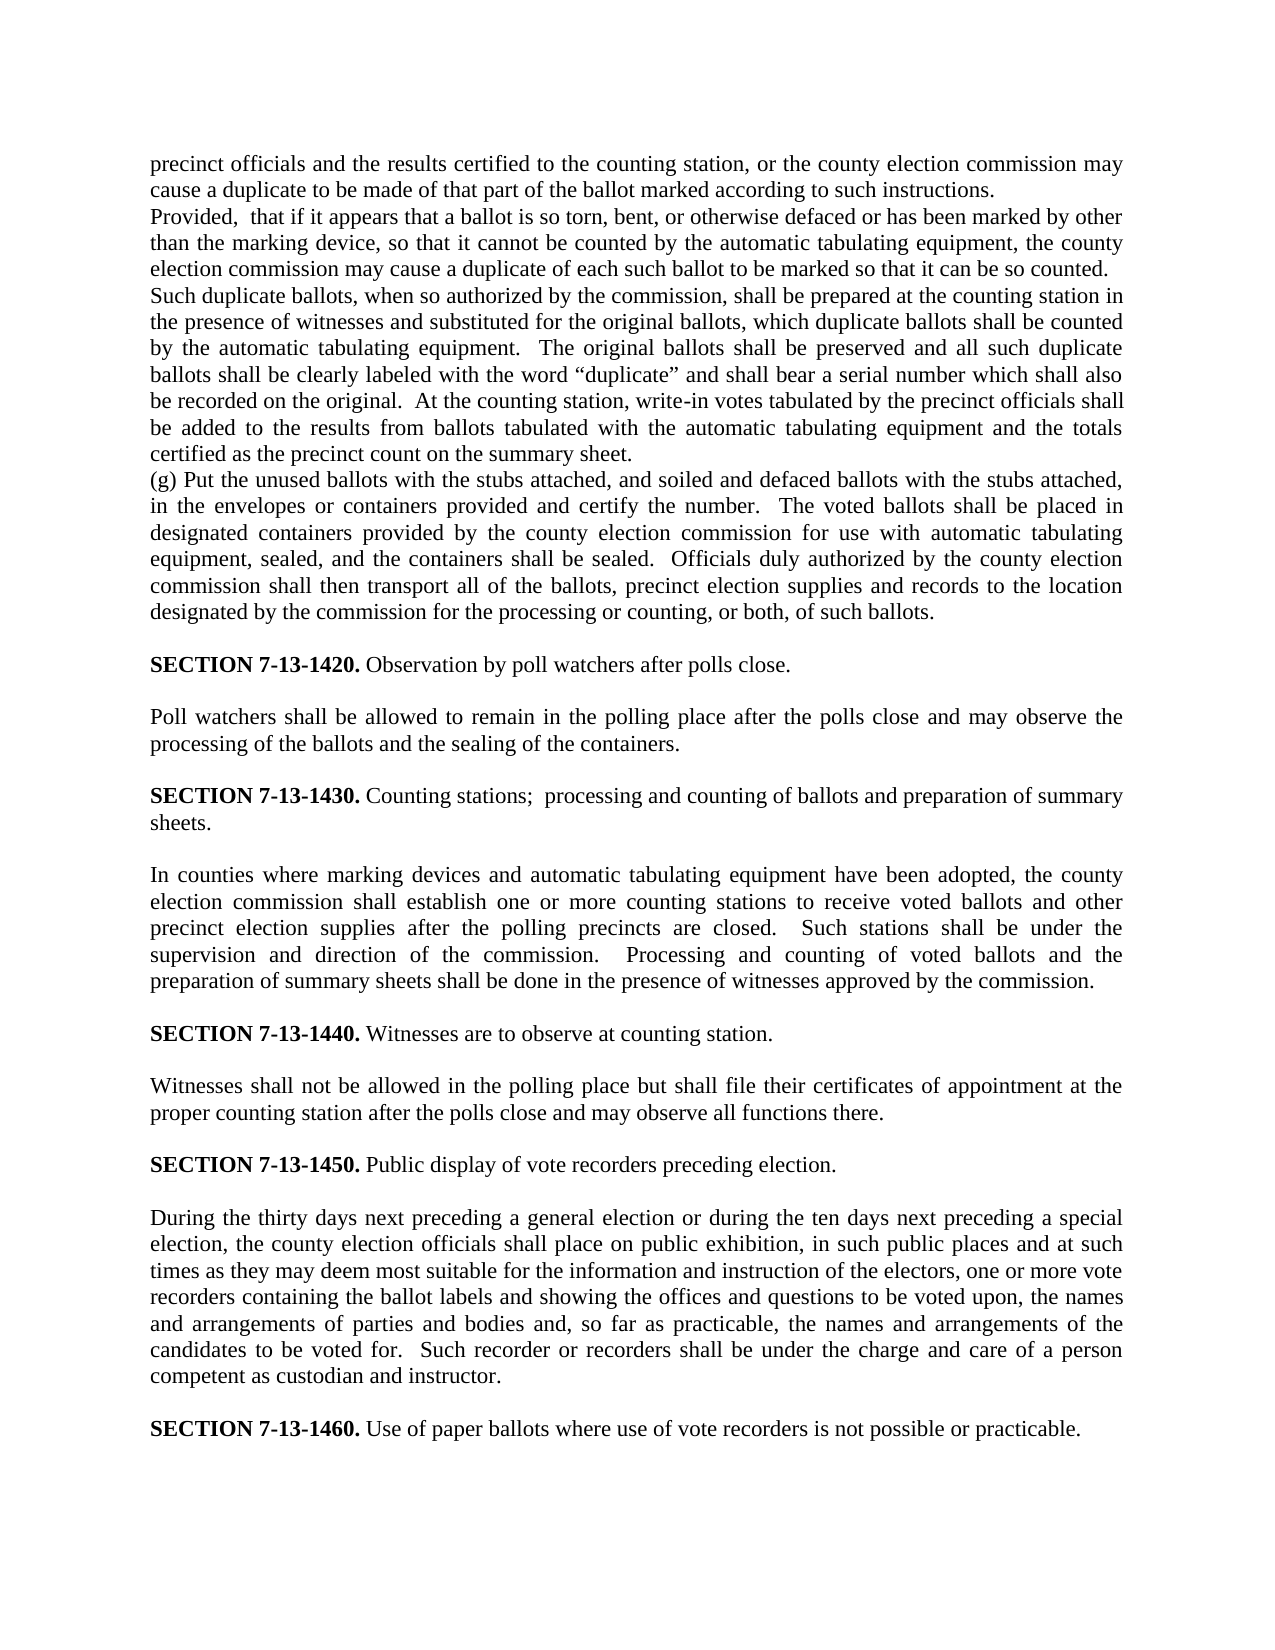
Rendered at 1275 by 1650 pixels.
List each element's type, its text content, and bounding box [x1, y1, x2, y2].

text Provided, that if it appears that a ballot is so torn, bent, or otherwise defaced or has been marked by other than the marking device, so that it cannot be counted by the automatic tabulating equipment, the county election commission may cause a duplicate of each such ballot to be marked so that it can be so counted. [150, 203, 1125, 282]
text SECTION 7-13-1430. Counting stations; processing and counting of ballots and preparation of summary sheets. [150, 782, 1125, 835]
text Witnesses shall not be allowed in the polling place but shall file their certificates of appointment at the proper counting station after the polls close and may observe all functions there. [150, 1072, 1125, 1125]
text In counties where marking devices and automatic tabulating equipment have been adopted, the county election commission shall establish one or more counting stations to receive voted ballots and other precinct election supplies after the polling precincts are closed. Such stations shall be under the supervision and direction of the commission. Processing and counting of voted ballots and the preparation of summary sheets shall be done in the presence of witnesses approved by the commission. [150, 862, 1125, 993]
text During the thirty days next preceding a general election or during the ten days next preceding a special election, the county election officials shall place on public exhibition, in such public places and at such times as they may deem most suitable for the information and instruction of the electors, one or more vote recorders containing the ballot labels and showing the offices and questions to be voted upon, the names and arrangements of parties and bodies and, so far as practicable, the names and arrangements of the candidates to be voted for. Such recorder or recorders shall be under the charge and care of a person competent as custodian and instructor. [150, 1204, 1125, 1389]
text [150, 150, 1125, 203]
text SECTION 7-13-1450. Public display of vote recorders preceding election. [150, 1151, 1125, 1178]
text Such duplicate ballots, when so authorized by the commission, shall be prepared at the counting station in the presence of witnesses and substituted for the original ballots, which duplicate ballots shall be counted by the automatic tabulating equipment. The original ballots shall be preserved and all such duplicate ballots shall be clearly labeled with the word “duplicate” and shall bear a serial number which shall also be recorded on the original. At the counting station, write-in votes tabulated by the precinct officials shall be added to the results from ballots tabulated with the automatic tabulating equipment and the totals certified as the precinct count on the summary sheet. [150, 282, 1125, 466]
text SECTION 7-13-1440. Witnesses are to observe at counting station. [150, 1020, 1125, 1046]
text SECTION 7-13-1460. Use of paper ballots where use of vote recorders is not possible or practicable. [150, 1415, 1125, 1441]
text Poll watchers shall be allowed to remain in the polling place after the polls close and may observe the processing of the ballots and the sealing of the containers. [150, 703, 1125, 756]
text (g) Put the unused ballots with the stubs attached, and soiled and defaced ballots with the stubs attached, in the envelopes or containers provided and certify the number. The voted ballots shall be placed in designated containers provided by the county election commission for use with automatic tabulating equipment, sealed, and the containers shall be sealed. Officials duly authorized by the county election commission shall then transport all of the ballots, precinct election supplies and records to the location designated by the commission for the processing or counting, or both, of such ballots. [150, 466, 1125, 624]
text SECTION 7-13-1420. Observation by poll watchers after polls close. [150, 651, 1125, 677]
